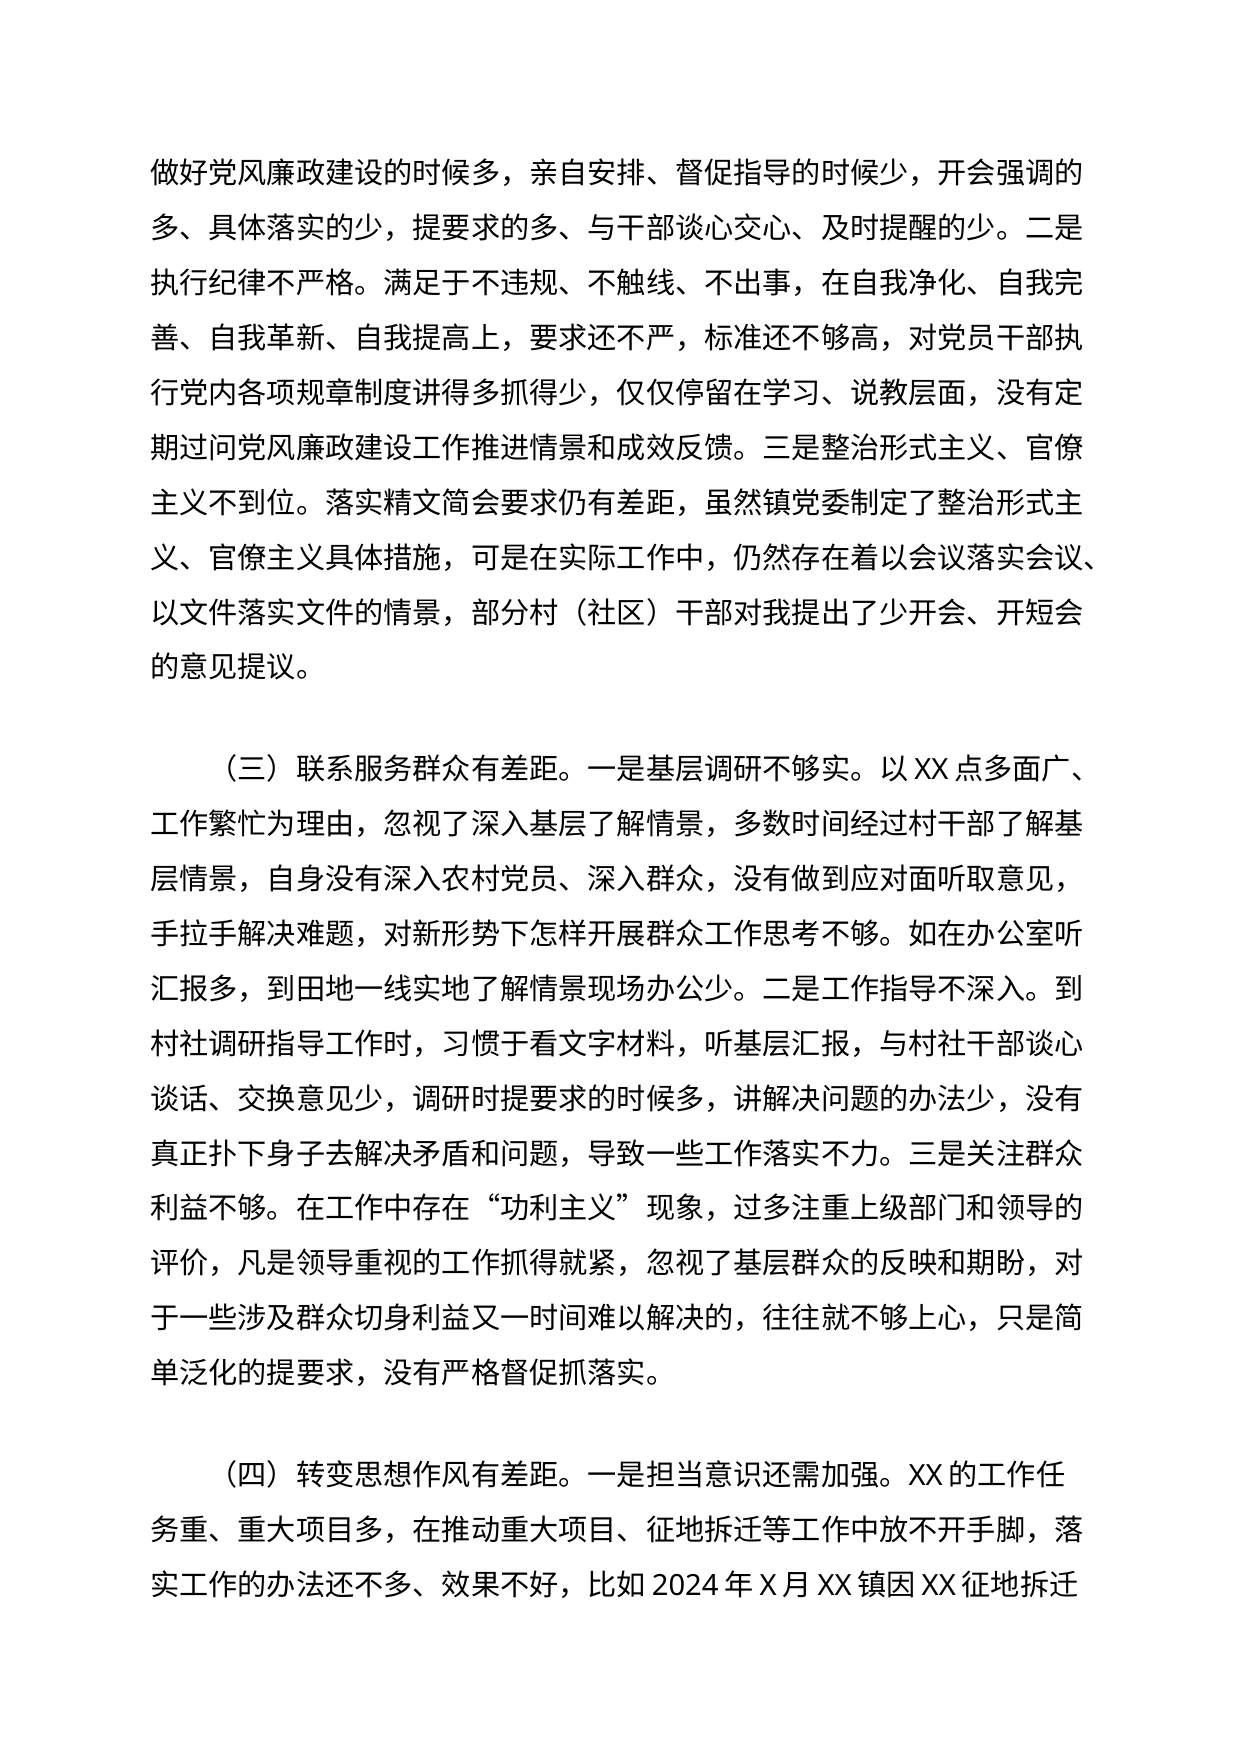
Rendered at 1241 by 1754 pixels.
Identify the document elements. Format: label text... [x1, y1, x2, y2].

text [150, 150, 1090, 686]
text （三）联系服务群众有差距。一是基层调研不够实。以XX点多面广、工作繁忙为理由，忽视了深入基层了解情景，多数时间经过村干部了解基层情景，自身没有深入农村党员、深入群众，没有做到应对面听取意见，手拉手解决难题，对新形势下怎样开展群众工作思考不够。如在办公室听汇报多，到田地一线实地了解情景现场办公少。二是工作指导不深入。到村社调研指导工作时，习惯于看文字材料，听基层汇报，与村社干部谈心谈话、交换意见少，调研时提要求的时候多，讲解决问题的办法少，没有真正扑下身子去解决矛盾和问题，导致一些工作落实不力。三是关注群众利益不够。在工作中存在“功利主义”现象，过多注重上级部门和领导的评价，凡是领导重视的工作抓得就紧，忽视了基层群众的反映和期盼，对于一些涉及群众切身利益又一时间难以解决的，往往就不够上心，只是简单泛化的提要求，没有严格督促抓落实。 [150, 746, 1090, 1392]
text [150, 1452, 1090, 1604]
